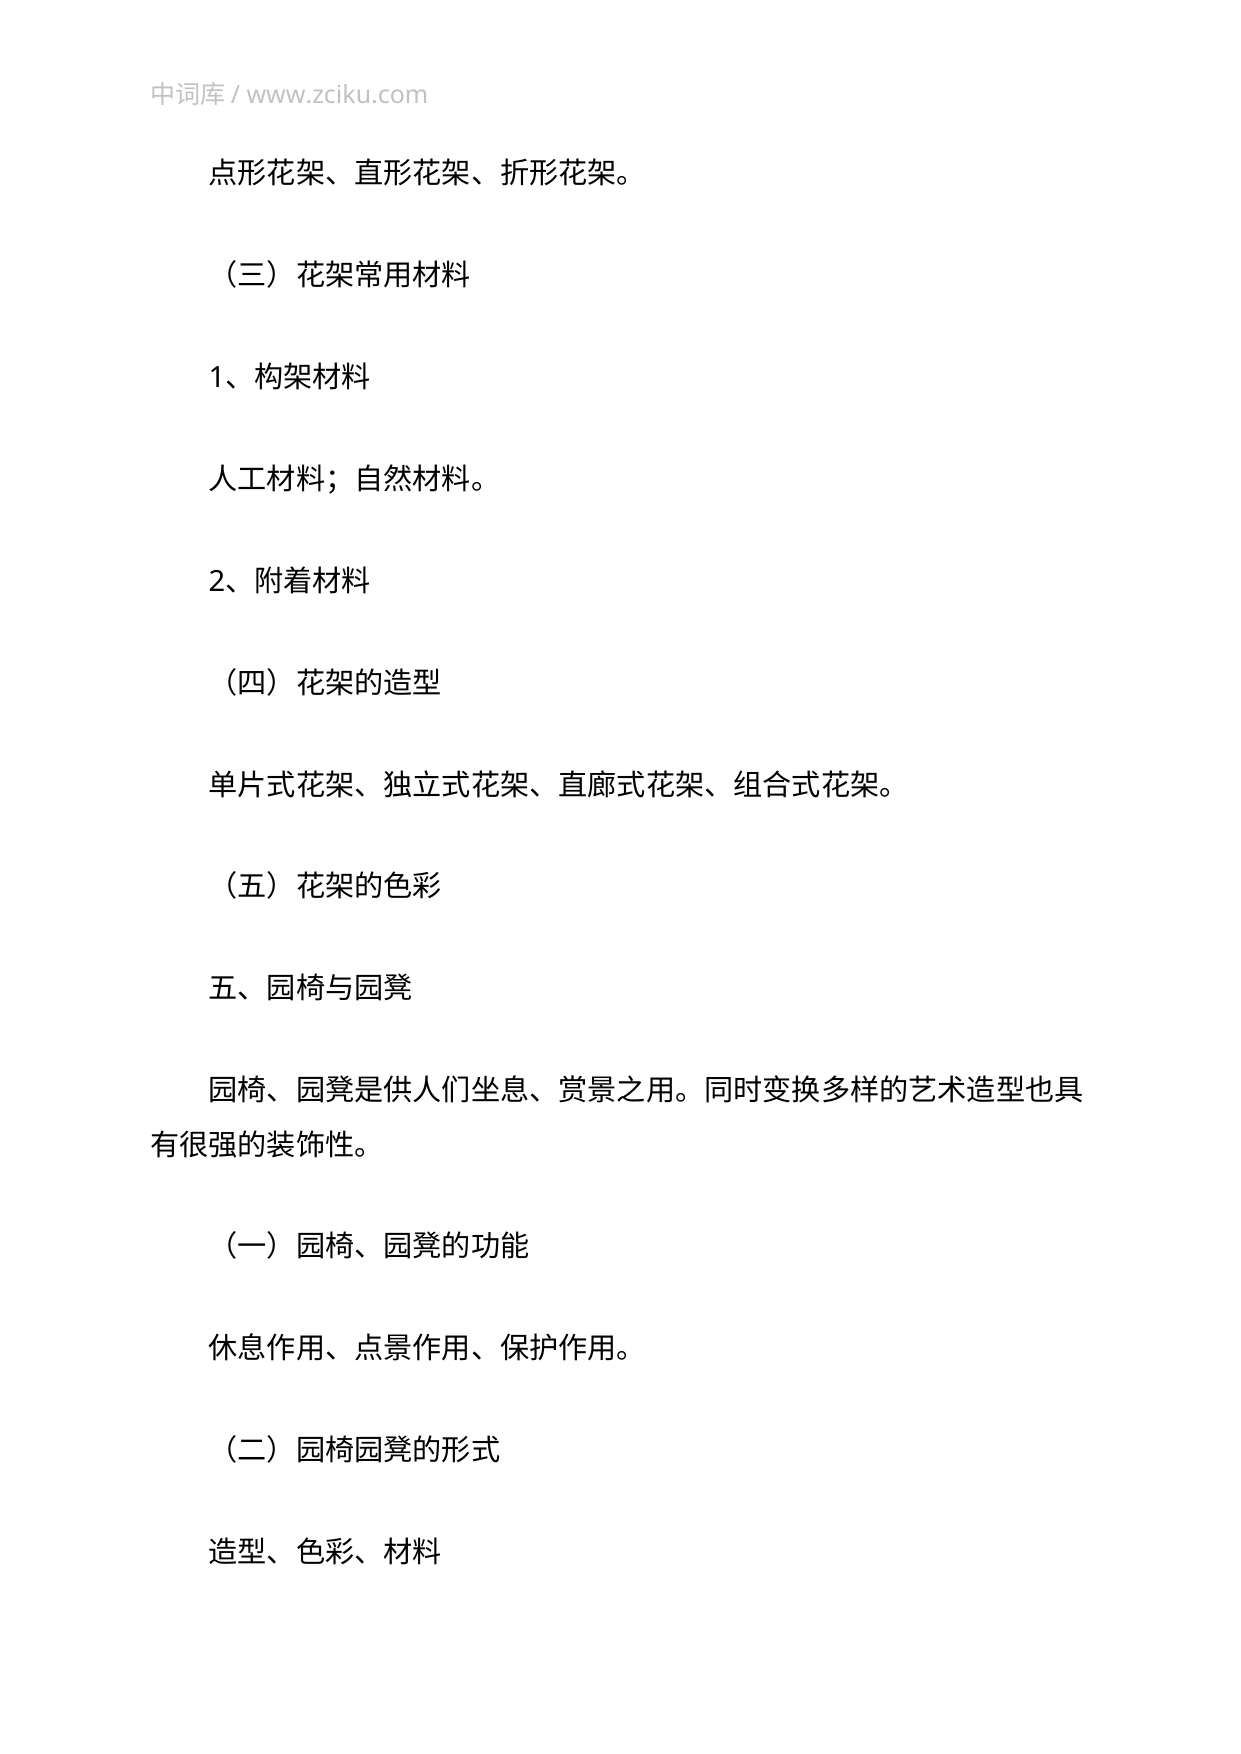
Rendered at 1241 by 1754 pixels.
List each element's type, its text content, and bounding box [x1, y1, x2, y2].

text （三）花架常用材料 [150, 252, 1090, 294]
text 单片式花架、独立式花架、直廊式花架、组合式花架。 [150, 761, 1090, 803]
text 1、构架材料 [150, 353, 1090, 396]
text 五、园椅与园凳 [150, 964, 1090, 1007]
text （四）花架的造型 [150, 659, 1090, 702]
text （一）园椅、园凳的功能 [150, 1223, 1090, 1265]
text 园椅、园凳是供人们坐息、赏景之用。同时变换多样的艺术造型也具有很强的装饰性。 [150, 1066, 1090, 1163]
text 造型、色彩、材料 [150, 1528, 1090, 1571]
text 点形花架、直形花架、折形花架。 [150, 150, 1090, 192]
text （二）园椅园凳的形式 [150, 1427, 1090, 1469]
text 2、附着材料 [150, 557, 1090, 600]
text 人工材料；自然材料。 [150, 456, 1090, 498]
text 休息作用、点景作用、保护作用。 [150, 1325, 1090, 1367]
text （五）花架的色彩 [150, 863, 1090, 905]
